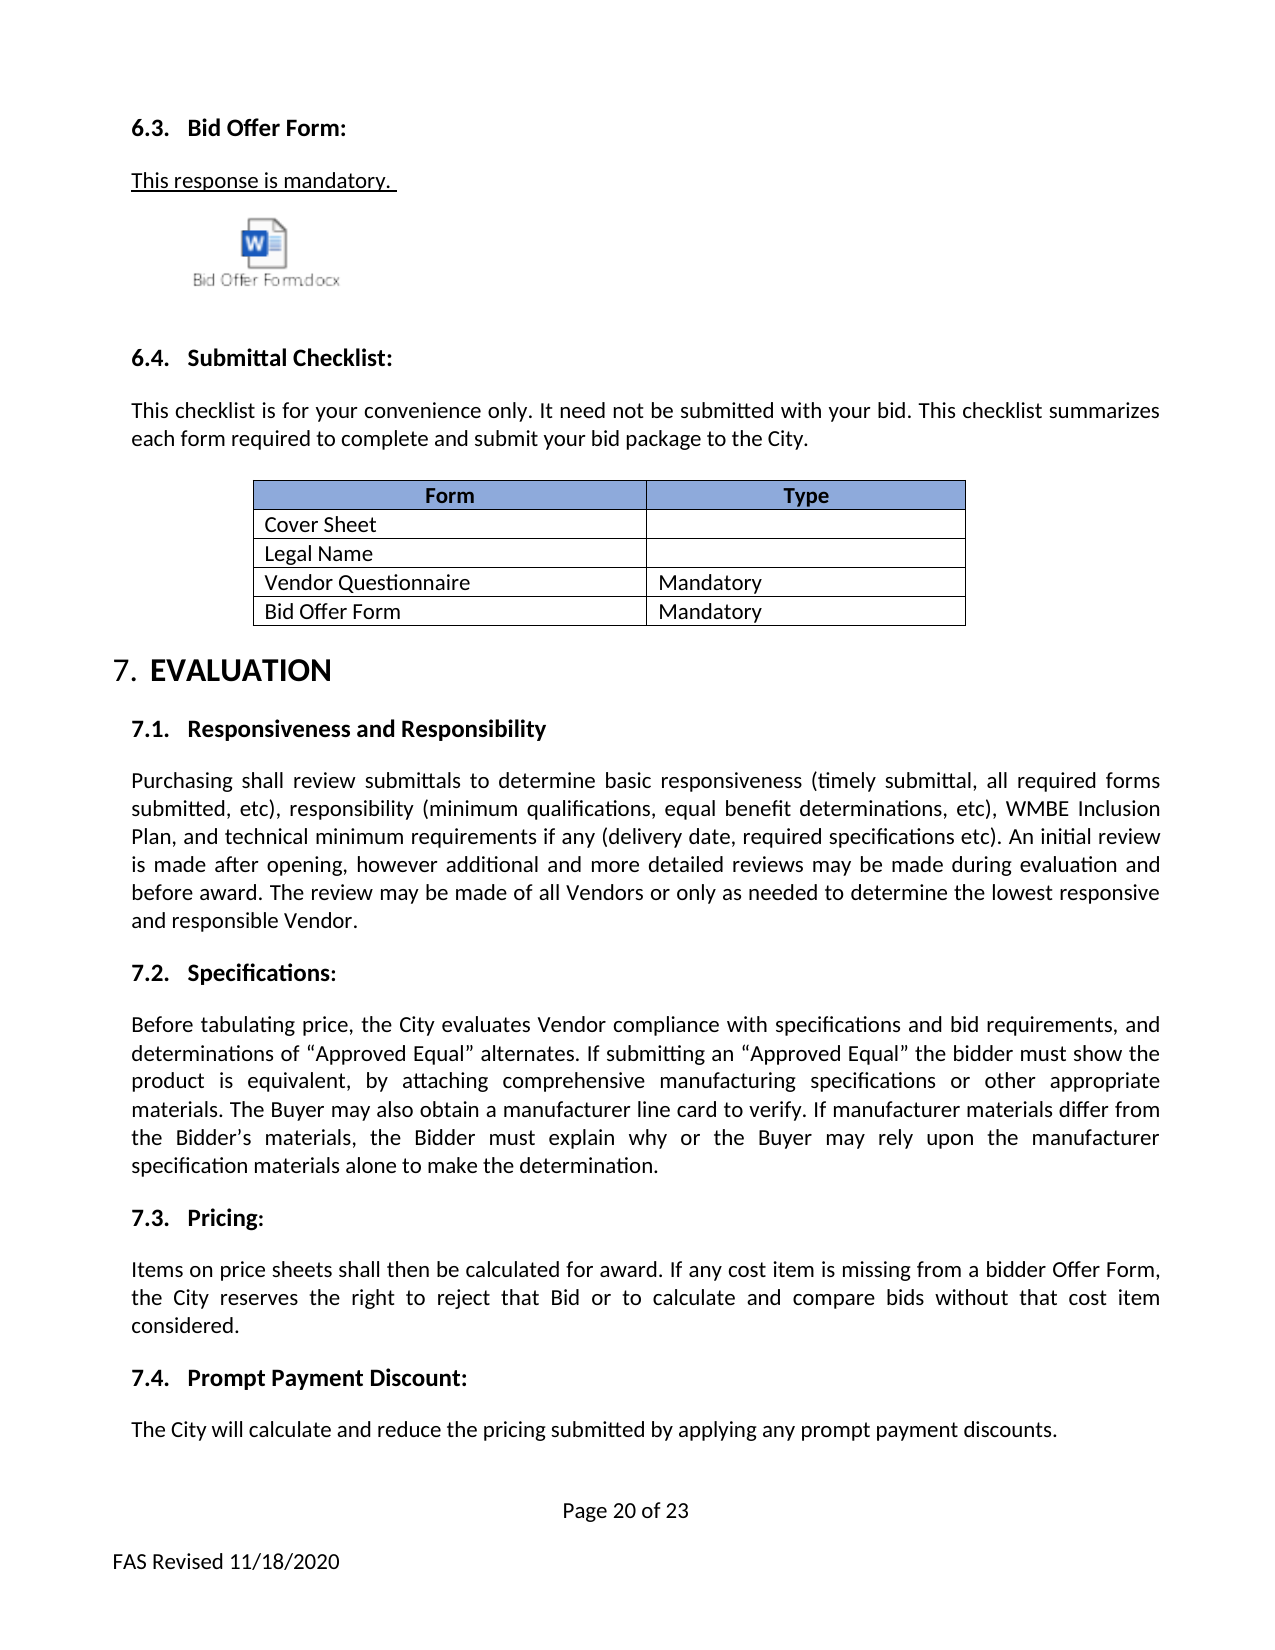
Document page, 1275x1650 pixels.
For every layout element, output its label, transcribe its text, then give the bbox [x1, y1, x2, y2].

subtitle Pricing: [131, 1202, 1162, 1232]
text Purchasing shall review submittals to determine basic responsiveness (timely submittal, all required forms submitted, etc), responsibility (minimum qualifications, equal benefit determinations, etc), WMBE Inclusion Plan, and technical minimum requirements if any (delivery date, required specifications etc). An initial review is made after opening, however additional and more detailed reviews may be made during evaluation and before award. The review may be made of all Vendors or only as needed to determine the lowest responsive and responsible Vendor. [131, 766, 1162, 934]
text Before tabulating price, the City evaluates Vendor compliance with specifications and bid requirements, and determinations of “Approved Equal” alternates. If submitting an “Approved Equal” the bidder must show the product is equivalent, by attaching comprehensive manufacturing specifications or other appropriate materials. The Buyer may also obtain a manufacturer line card to verify. If manufacturer materials differ from the Bidder’s materials, the Bidder must explain why or the Buyer may rely upon the manufacturer specification materials alone to make the determination. [131, 1011, 1162, 1179]
table_cell Legal Name [254, 539, 646, 567]
text The City will calculate and reduce the pricing submitted by applying any prompt payment discounts. [131, 1416, 1162, 1443]
table_cell Bid Offer Form [254, 597, 646, 625]
text Items on price sheets shall then be calculated for award. If any cost item is missing from a bidder Offer Form, the City reserves the right to reject that Bid or to calculate and compare bids without that cost item considered. [131, 1255, 1162, 1339]
text This response is mandatory. [131, 166, 1162, 194]
table_cell Mandatory [647, 568, 965, 596]
text This checklist is for your convenience only. It need not be submitted with your bid. This checklist summarizes each form required to complete and submit your bid package to the City. [131, 396, 1162, 480]
subtitle Responsiveness and Responsibility [131, 713, 1162, 743]
subtitle Bid Offer Form: [131, 112, 1162, 143]
table_cell Mandatory [647, 597, 965, 625]
subtitle Prompt Payment Discount: [131, 1362, 1162, 1393]
table_cell [647, 539, 965, 567]
table_cell Vendor Questionnaire [254, 568, 646, 596]
table_cell [647, 510, 965, 538]
table_cell Cover Sheet [254, 510, 646, 538]
subtitle Specifications: [131, 957, 1162, 988]
table_header Form [254, 481, 646, 509]
subtitle EVALUATION [112, 649, 1162, 690]
subtitle Submittal Checklist: [131, 342, 1162, 373]
table_header Type [647, 481, 965, 509]
